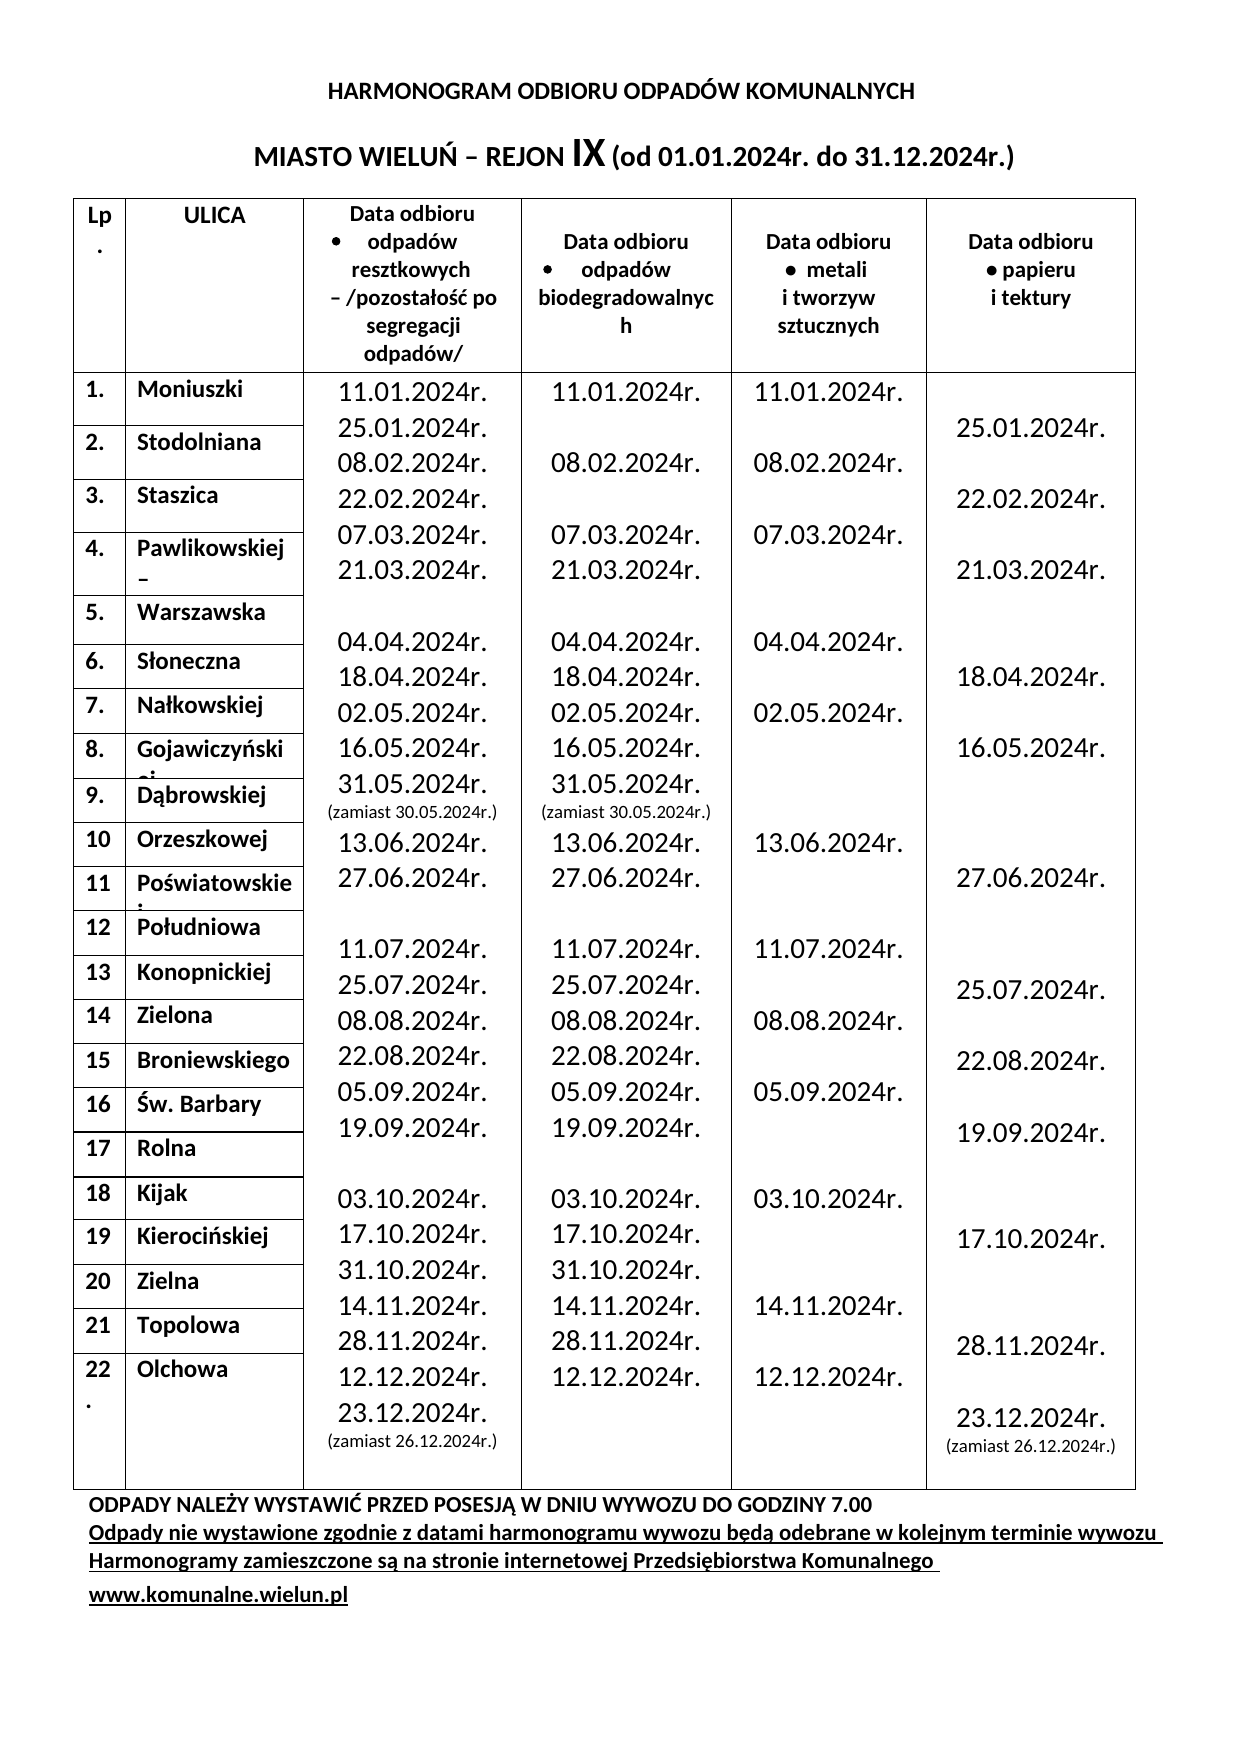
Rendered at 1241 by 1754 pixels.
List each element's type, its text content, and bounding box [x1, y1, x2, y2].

table_cell 11.01.2024r. 08.02.2024r. 07.03.2024r. 21.03.2024r. 04.04.2024r. 18.04.2024r. 02.05.2024r. 16.05.2024r. 31.05.2024r. (zamiast 30.05.2024r.) 13.06.2024r. 27.06.2024r. 11.07.2024r. 25.07.2024r. 08.08.2024r. 22.08.2024r. 05.09.2024r. 19.09.2024r. 03.10.2024r. 17.10.2024r. 31.10.2024r. 14.11.2024r. 28.11.2024r. 12.12.2024r. [522, 373, 731, 1489]
table_cell 18. [74, 1178, 125, 1219]
text HARMONOGRAM ODBIORU ODPADÓW KOMUNALNYCH [103, 75, 1165, 106]
table_cell 11.01.2024r. 25.01.2024r. 08.02.2024r. 22.02.2024r. 07.03.2024r. 21.03.2024r. 04.04.2024r. 18.04.2024r. 02.05.2024r. 16.05.2024r. 31.05.2024r. (zamiast 30.05.2024r.) 13.06.2024r. 27.06.2024r. 11.07.2024r. 25.07.2024r. 08.08.2024r. 22.08.2024r. 05.09.2024r. 19.09.2024r. 03.10.2024r. 17.10.2024r. 31.10.2024r. 14.11.2024r. 28.11.2024r. 12.12.2024r. 23.12.2024r. (zamiast 26.12.2024r.) [304, 373, 521, 1489]
table_cell 9. [74, 779, 125, 822]
table_cell 15. [74, 1044, 125, 1087]
table_cell Kierocińskiej [126, 1220, 303, 1264]
table_cell 4. [74, 533, 125, 595]
table_cell Pawlikowskiej–Jasnorzewskiej [126, 533, 303, 595]
table_cell 22. [74, 1354, 125, 1489]
table_cell Słoneczna [126, 645, 303, 688]
table_cell Dąbrowskiej [126, 779, 303, 822]
table_header Lp. [74, 199, 125, 372]
text MIASTO WIELUŃ – REJON IX (od 01.01.2024r. do 31.12.2024r.) [103, 126, 1165, 177]
table_cell 16. [74, 1088, 125, 1131]
text Odpady nie wystawione zgodnie z datami harmonogramu wywozu będą odebrane w kolejnym terminie wywozu Harmonogramy zamieszczone są na stronie internetowej Przedsiębiorstwa Komunalnego www.komunalne.wielun.pl [89, 1518, 1165, 1610]
table_cell Olchowa [126, 1354, 303, 1489]
table_cell Południowa [126, 911, 303, 955]
table_cell Gojawiczyńskiej [126, 734, 303, 778]
table_cell Rolna [126, 1133, 303, 1176]
table_cell 7. [74, 689, 125, 733]
table_cell 19. [74, 1220, 125, 1264]
table_cell 11. [74, 867, 125, 910]
table_cell Staszica [126, 480, 303, 532]
table_cell Stodolniana [126, 426, 303, 478]
table_header Data odbioru • metali i tworzyw sztucznych [732, 199, 926, 372]
table_cell Konopnickiej [126, 956, 303, 999]
table_cell 3. [74, 480, 125, 532]
table_cell 1. [74, 373, 125, 425]
table_cell 6. [74, 645, 125, 688]
table_header Data odbioru odpadów resztkowych – /pozostałość po segregacji odpadów/ [304, 199, 521, 372]
table_cell 8. [74, 734, 125, 778]
table_header Data odbioru odpadów biodegradowalnych [522, 199, 731, 372]
table_cell 5. [74, 596, 125, 644]
table_cell Nałkowskiej [126, 689, 303, 733]
table_cell Zielona [126, 1000, 303, 1043]
table_cell 20. [74, 1265, 125, 1308]
table_cell Św. Barbary [126, 1088, 303, 1131]
table_cell Orzeszkowej [126, 823, 303, 866]
table_header Data odbioru • papieru i tektury [927, 199, 1135, 372]
table_cell Warszawska [126, 596, 303, 644]
table_cell 10. [74, 823, 125, 866]
table_cell 14. [74, 1000, 125, 1043]
table_cell Zielna [126, 1265, 303, 1308]
table_cell Topolowa [126, 1309, 303, 1352]
table_cell Broniewskiego [126, 1044, 303, 1087]
table_cell 21. [74, 1309, 125, 1352]
table_cell 13. [74, 956, 125, 999]
table_header ULICA [126, 199, 303, 372]
table_cell 17. [74, 1133, 125, 1176]
table_cell Moniuszki [126, 373, 303, 425]
table_cell Poświatowskiej [126, 867, 303, 910]
table_cell 2. [74, 426, 125, 478]
table_cell 25.01.2024r. 22.02.2024r. 21.03.2024r. 18.04.2024r. 16.05.2024r. 27.06.2024r. 25.07.2024r. 22.08.2024r. 19.09.2024r. 17.10.2024r. 28.11.2024r. 23.12.2024r. (zamiast 26.12.2024r.) [927, 373, 1135, 1489]
text ODPADY NALEŻY WYSTAWIĆ PRZED POSESJĄ W DNIU WYWOZU DO GODZINY 7.00 [89, 1490, 1165, 1518]
table_cell Kijak [126, 1178, 303, 1219]
table_cell 11.01.2024r. 08.02.2024r. 07.03.2024r. 04.04.2024r. 02.05.2024r. 13.06.2024r. 11.07.2024r. 08.08.2024r. 05.09.2024r. 03.10.2024r. 14.11.2024r. 12.12.2024r. [732, 373, 926, 1489]
table_cell 12. [74, 911, 125, 955]
